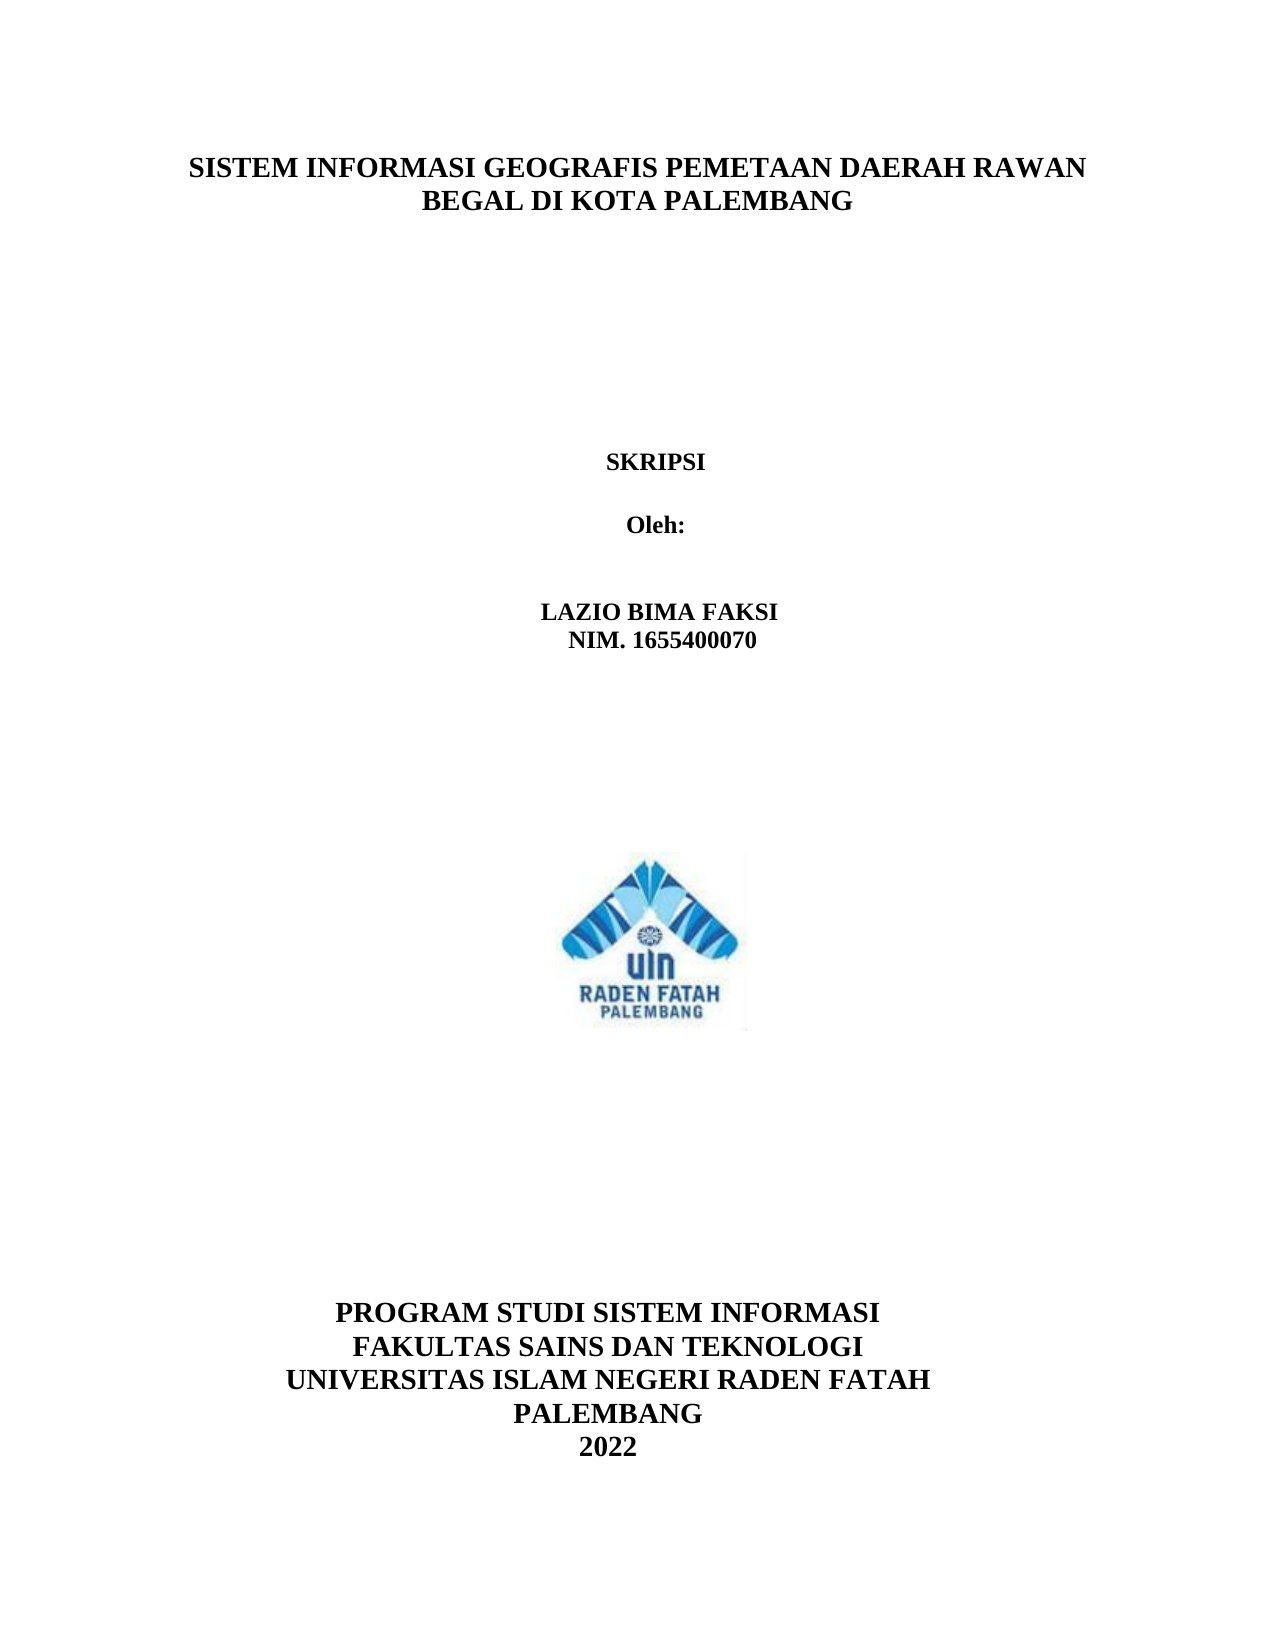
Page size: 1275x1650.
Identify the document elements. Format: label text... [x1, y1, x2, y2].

text SKRIPSI [236, 447, 1075, 476]
text LAZIO BIMA FAKSI [150, 597, 1125, 625]
text SISTEM INFORMASI GEOGRAFIS PEMETAAN DAERAH RAWAN BEGAL DI KOTA PALEMBANG [150, 150, 1125, 217]
text Oleh: [236, 510, 1075, 539]
text NIM. 1655400070 [150, 625, 1125, 654]
picture [555, 852, 747, 1031]
text PROGRAM STUDI SISTEM INFORMASI FAKULTAS SAINS DAN TEKNOLOGI UNIVERSITAS ISLAM NEGERI RADEN FATAH PALEMBANG 2022 [209, 1295, 1007, 1463]
